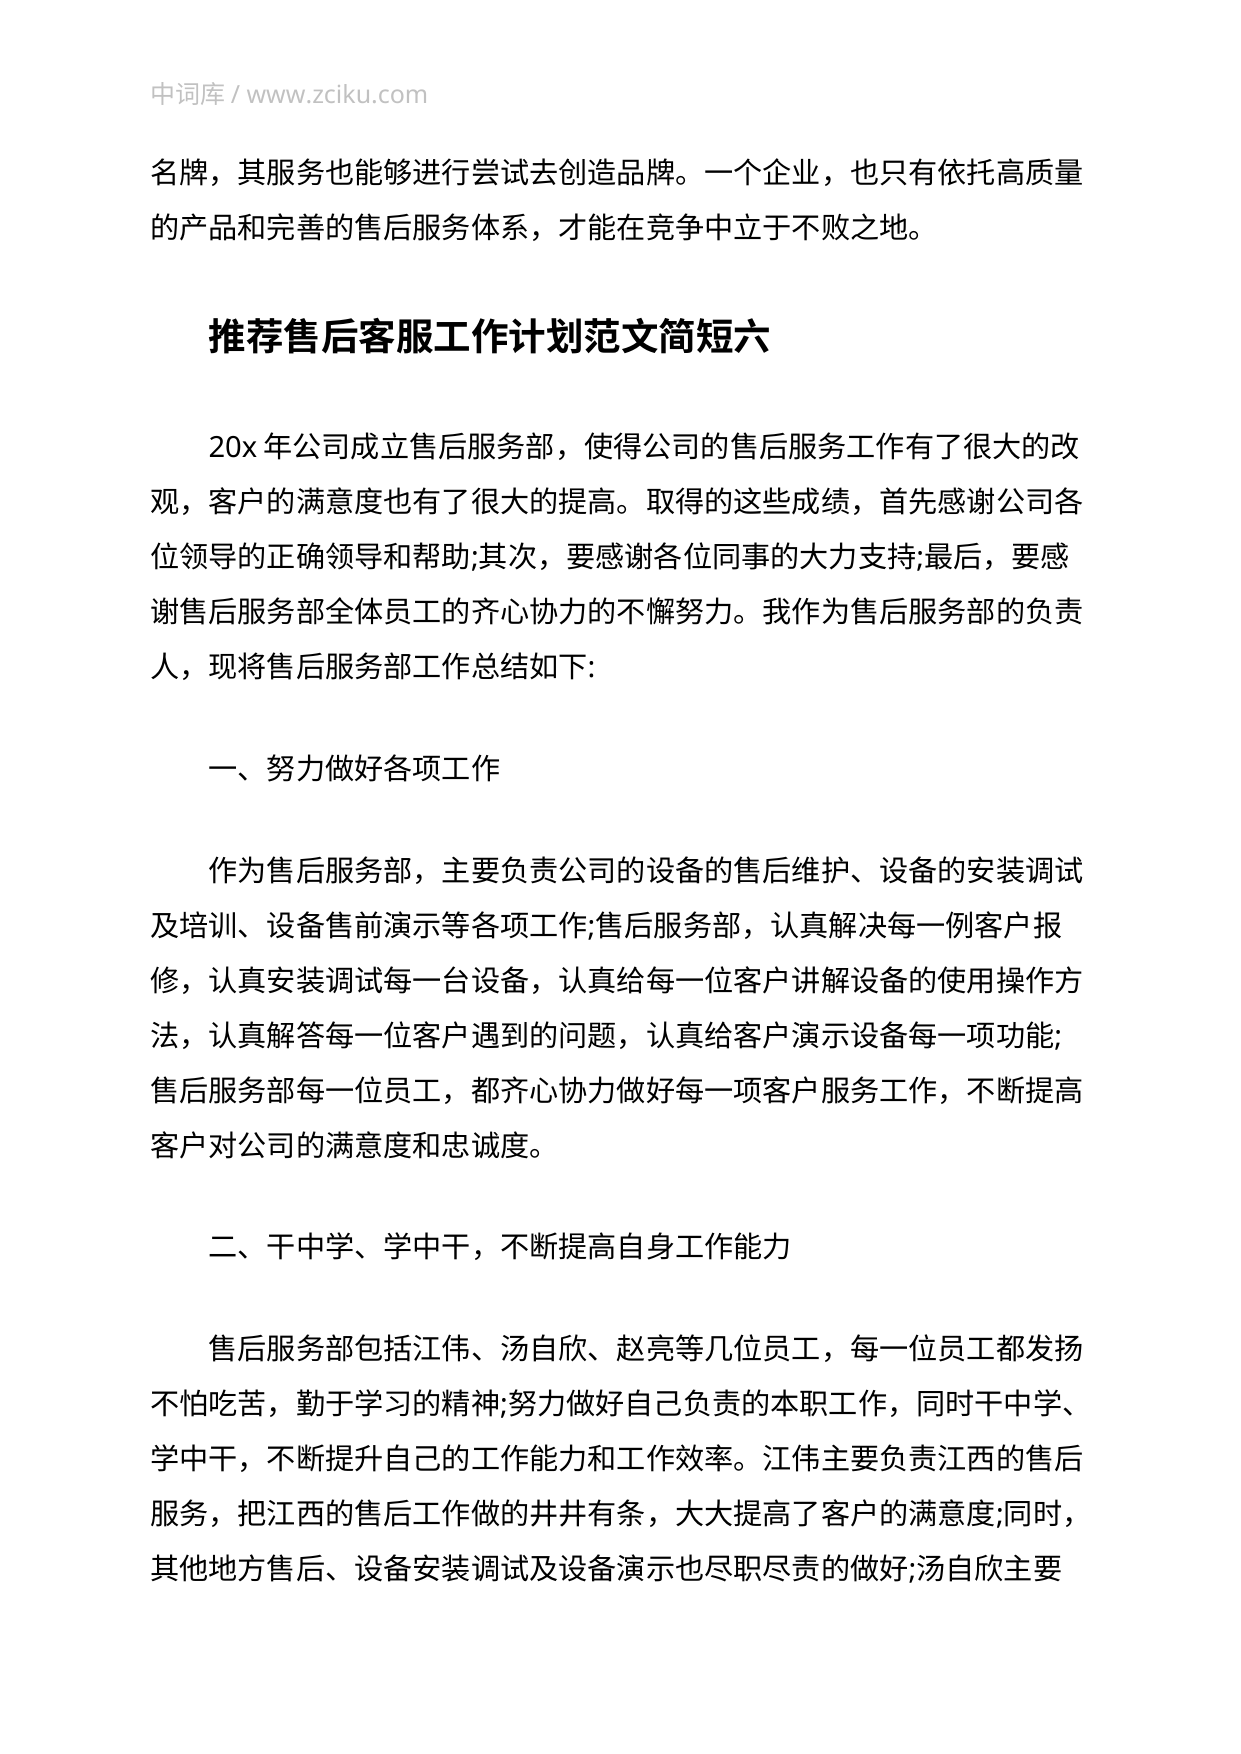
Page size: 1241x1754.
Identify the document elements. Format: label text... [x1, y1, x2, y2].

text 作为售后服务部，主要负责公司的设备的售后维护、设备的安装调试及培训、设备售前演示等各项工作;售后服务部，认真解决每一例客户报修，认真安装调试每一台设备，认真给每一位客户讲解设备的使用操作方法，认真解答每一位客户遇到的问题，认真给客户演示设备每一项功能;售后服务部每一位员工，都齐心协力做好每一项客户服务工作，不断提高客户对公司的满意度和忠诚度。 [150, 848, 1090, 1164]
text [150, 150, 1090, 247]
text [150, 1326, 1090, 1588]
text 20x年公司成立售后服务部，使得公司的售后服务工作有了很大的改观，客户的满意度也有了很大的提高。取得的这些成绩，首先感谢公司各位领导的正确领导和帮助;其次，要感谢各位同事的大力支持;最后，要感谢售后服务部全体员工的齐心协力的不懈努力。我作为售后服务部的负责人，现将售后服务部工作总结如下: [150, 424, 1090, 686]
text 一、努力做好各项工作 [150, 746, 1090, 788]
text 二、干中学、学中干，不断提高自身工作能力 [150, 1224, 1090, 1266]
text 推荐售后客服工作计划范文简短六 [150, 307, 1090, 361]
